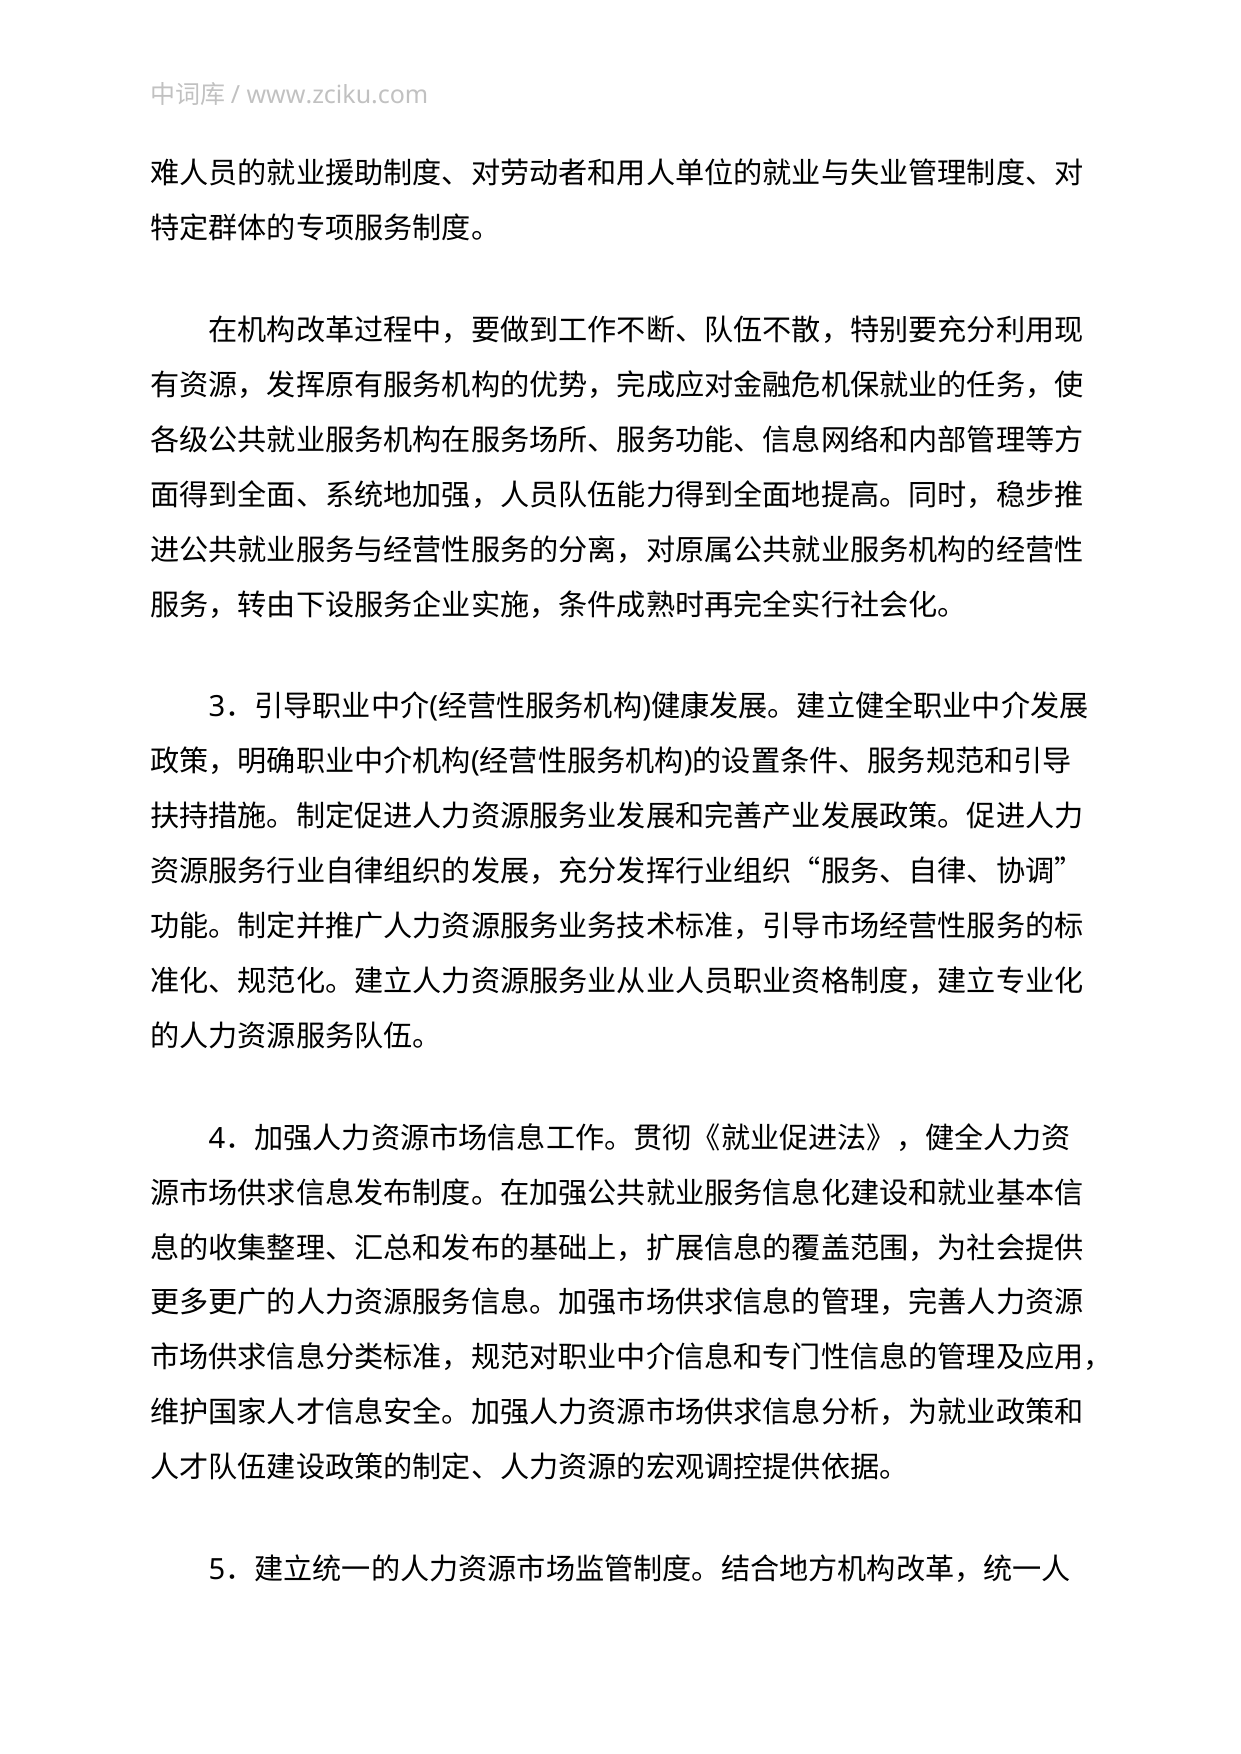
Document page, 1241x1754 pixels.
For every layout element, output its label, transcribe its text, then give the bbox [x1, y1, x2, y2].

text 在机构改革过程中，要做到工作不断、队伍不散，特别要充分利用现有资源，发挥原有服务机构的优势，完成应对金融危机保就业的任务，使各级公共就业服务机构在服务场所、服务功能、信息网络和内部管理等方面得到全面、系统地加强，人员队伍能力得到全面地提高。同时，稳步推进公共就业服务与经营性服务的分离，对原属公共就业服务机构的经营性服务，转由下设服务企业实施，条件成熟时再完全实行社会化。 [150, 307, 1090, 623]
text 4．加强人力资源市场信息工作。贯彻《就业促进法》，健全人力资源市场供求信息发布制度。在加强公共就业服务信息化建设和就业基本信息的收集整理、汇总和发布的基础上，扩展信息的覆盖范围，为社会提供更多更广的人力资源服务信息。加强市场供求信息的管理，完善人力资源市场供求信息分类标准，规范对职业中介信息和专门性信息的管理及应用，维护国家人才信息安全。加强人力资源市场供求信息分析，为就业政策和人才队伍建设政策的制定、人力资源的宏观调控提供依据。 [150, 1114, 1090, 1486]
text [150, 150, 1090, 247]
text 3．引导职业中介(经营性服务机构)健康发展。建立健全职业中介发展政策，明确职业中介机构(经营性服务机构)的设置条件、服务规范和引导扶持措施。制定促进人力资源服务业发展和完善产业发展政策。促进人力资源服务行业自律组织的发展，充分发挥行业组织“服务、自律、协调”功能。制定并推广人力资源服务业务技术标准，引导市场经营性服务的标准化、规范化。建立人力资源服务业从业人员职业资格制度，建立专业化的人力资源服务队伍。 [150, 683, 1090, 1055]
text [150, 1546, 1090, 1588]
